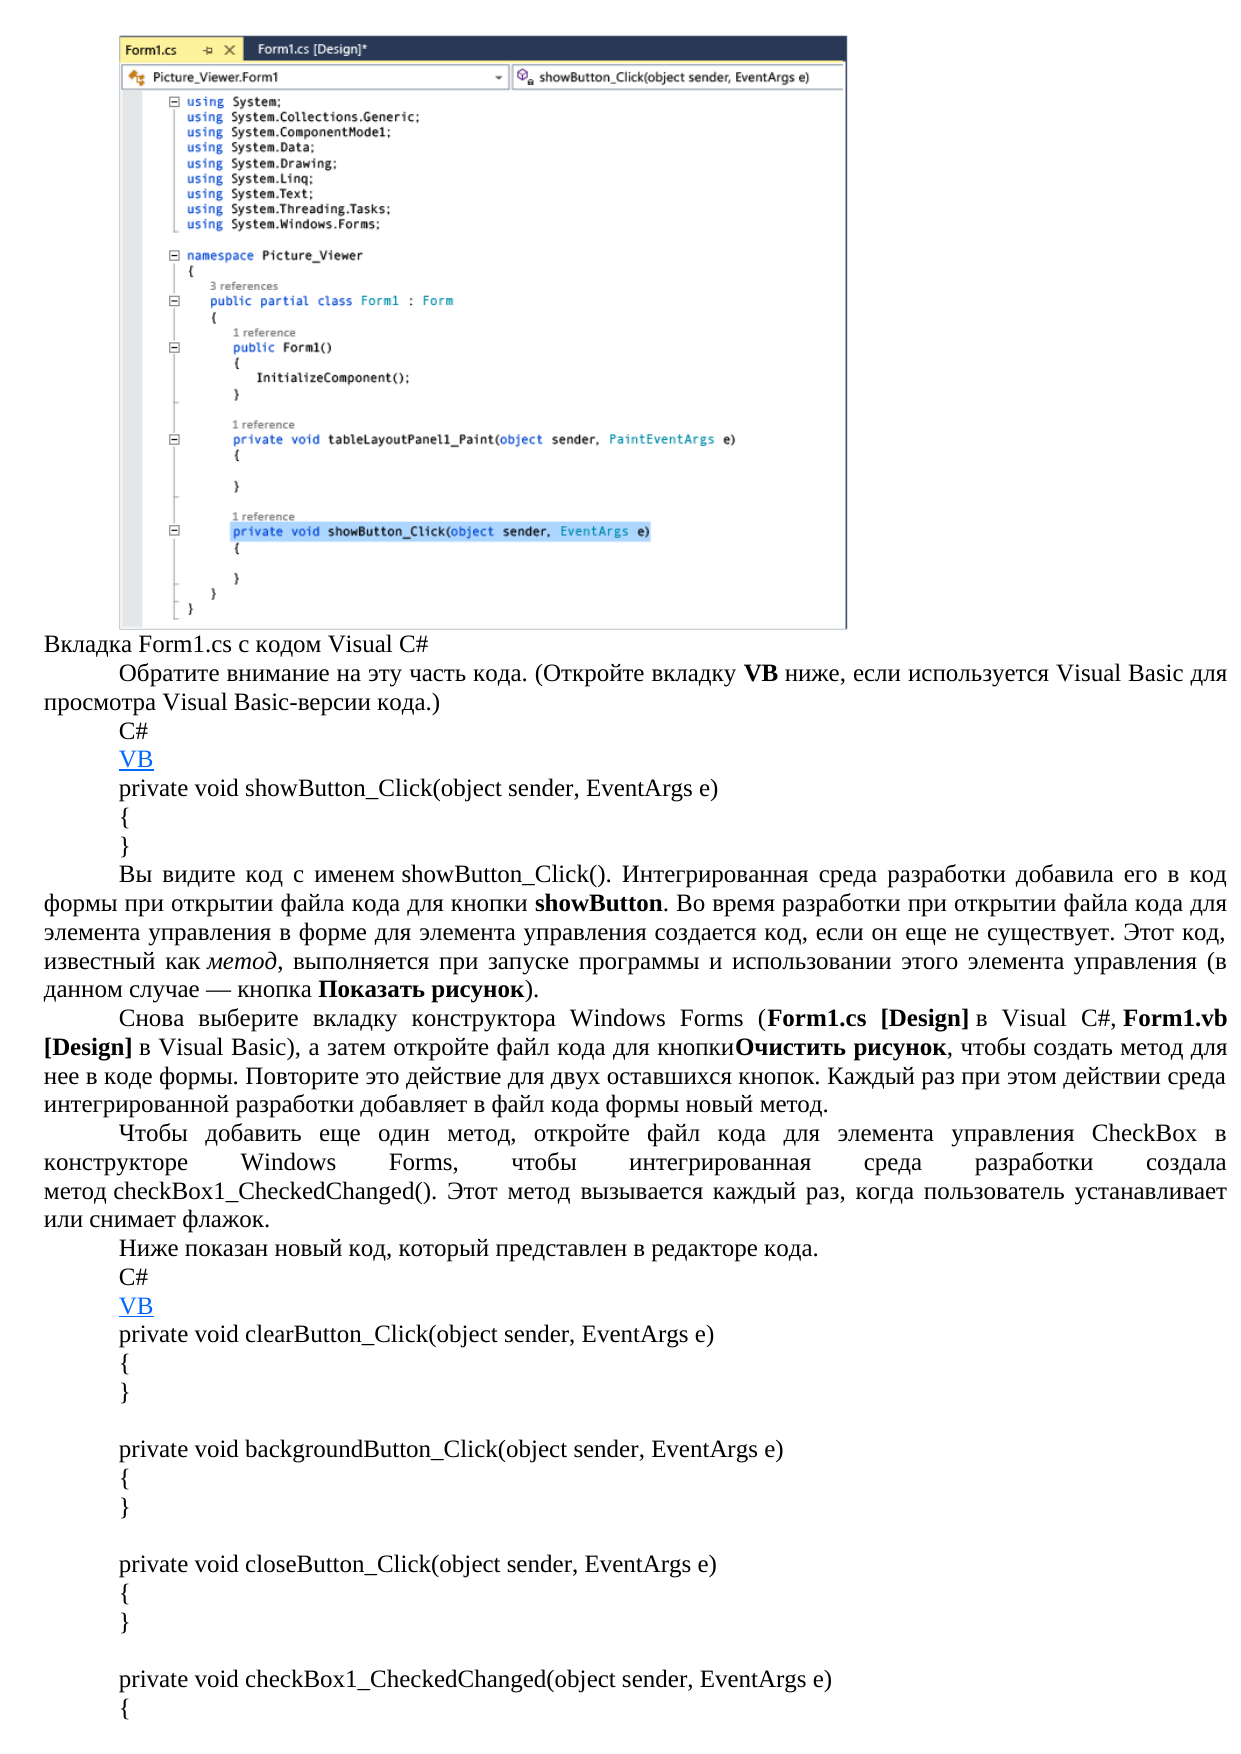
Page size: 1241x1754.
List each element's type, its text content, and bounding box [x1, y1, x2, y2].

text { [44, 1578, 1228, 1607]
text VB [44, 744, 1228, 773]
text } [44, 1377, 1228, 1406]
text { [44, 1693, 1228, 1722]
text Снова выберите вкладку конструктора Windows Forms (Form1.cs [Design] в Visual C#, Form1.vb [Design] в Visual Basic), а затем откройте файл кода для кнопкиОчистить рисунок, чтобы создать метод для нее в коде формы. Повторите это действие для двух оставшихся кнопок. Каждый раз при этом действии среда интегрированной разработки добавляет в файл кода формы новый метод. [44, 1003, 1228, 1118]
text C# [44, 716, 1228, 744]
text } [44, 1607, 1228, 1636]
text private void checkBox1_CheckedChanged(object sender, EventArgs e) [44, 1664, 1228, 1693]
text Чтобы добавить еще один метод, откройте файл кода для элемента управления CheckBox в конструкторе Windows Forms, чтобы интегрированная среда разработки создала метод checkBox1_CheckedChanged(). Этот метод вызывается каждый раз, когда пользователь устанавливает или снимает флажок. [44, 1118, 1228, 1233]
text } [44, 831, 1228, 859]
text Вы видите код с именем showButton_Click(). Интегрированная среда разработки добавила его в код формы при открытии файла кода для кнопки showButton. Во время разработки при открытии файла кода для элемента управления в форме для элемента управления создается код, если он еще не существует. Этот код, известный как метод, выполняется при запуске программы и использовании этого элемента управления (в данном случае — кнопка Показать рисунок). [44, 859, 1228, 1003]
text C# [44, 1262, 1228, 1291]
text private void showButton_Click(object sender, EventArgs e) [44, 773, 1228, 802]
text Обратите внимание на эту часть кода. (Откройте вкладку VB ниже, если используется Visual Basic для просмотра Visual Basic-версии кода.) [44, 658, 1228, 716]
text { [44, 1463, 1228, 1492]
text private void backgroundButton_Click(object sender, EventArgs e) [44, 1434, 1228, 1463]
text VB [44, 1291, 1228, 1319]
text Ниже показан новый код, который представлен в редакторе кода. [44, 1233, 1228, 1262]
text private void clearButton_Click(object sender, EventArgs e) [44, 1319, 1228, 1348]
text { [44, 1348, 1228, 1377]
text } [44, 1492, 1228, 1521]
text { [44, 802, 1228, 831]
text private void closeButton_Click(object sender, EventArgs e) [44, 1549, 1228, 1578]
picture [118, 35, 848, 630]
